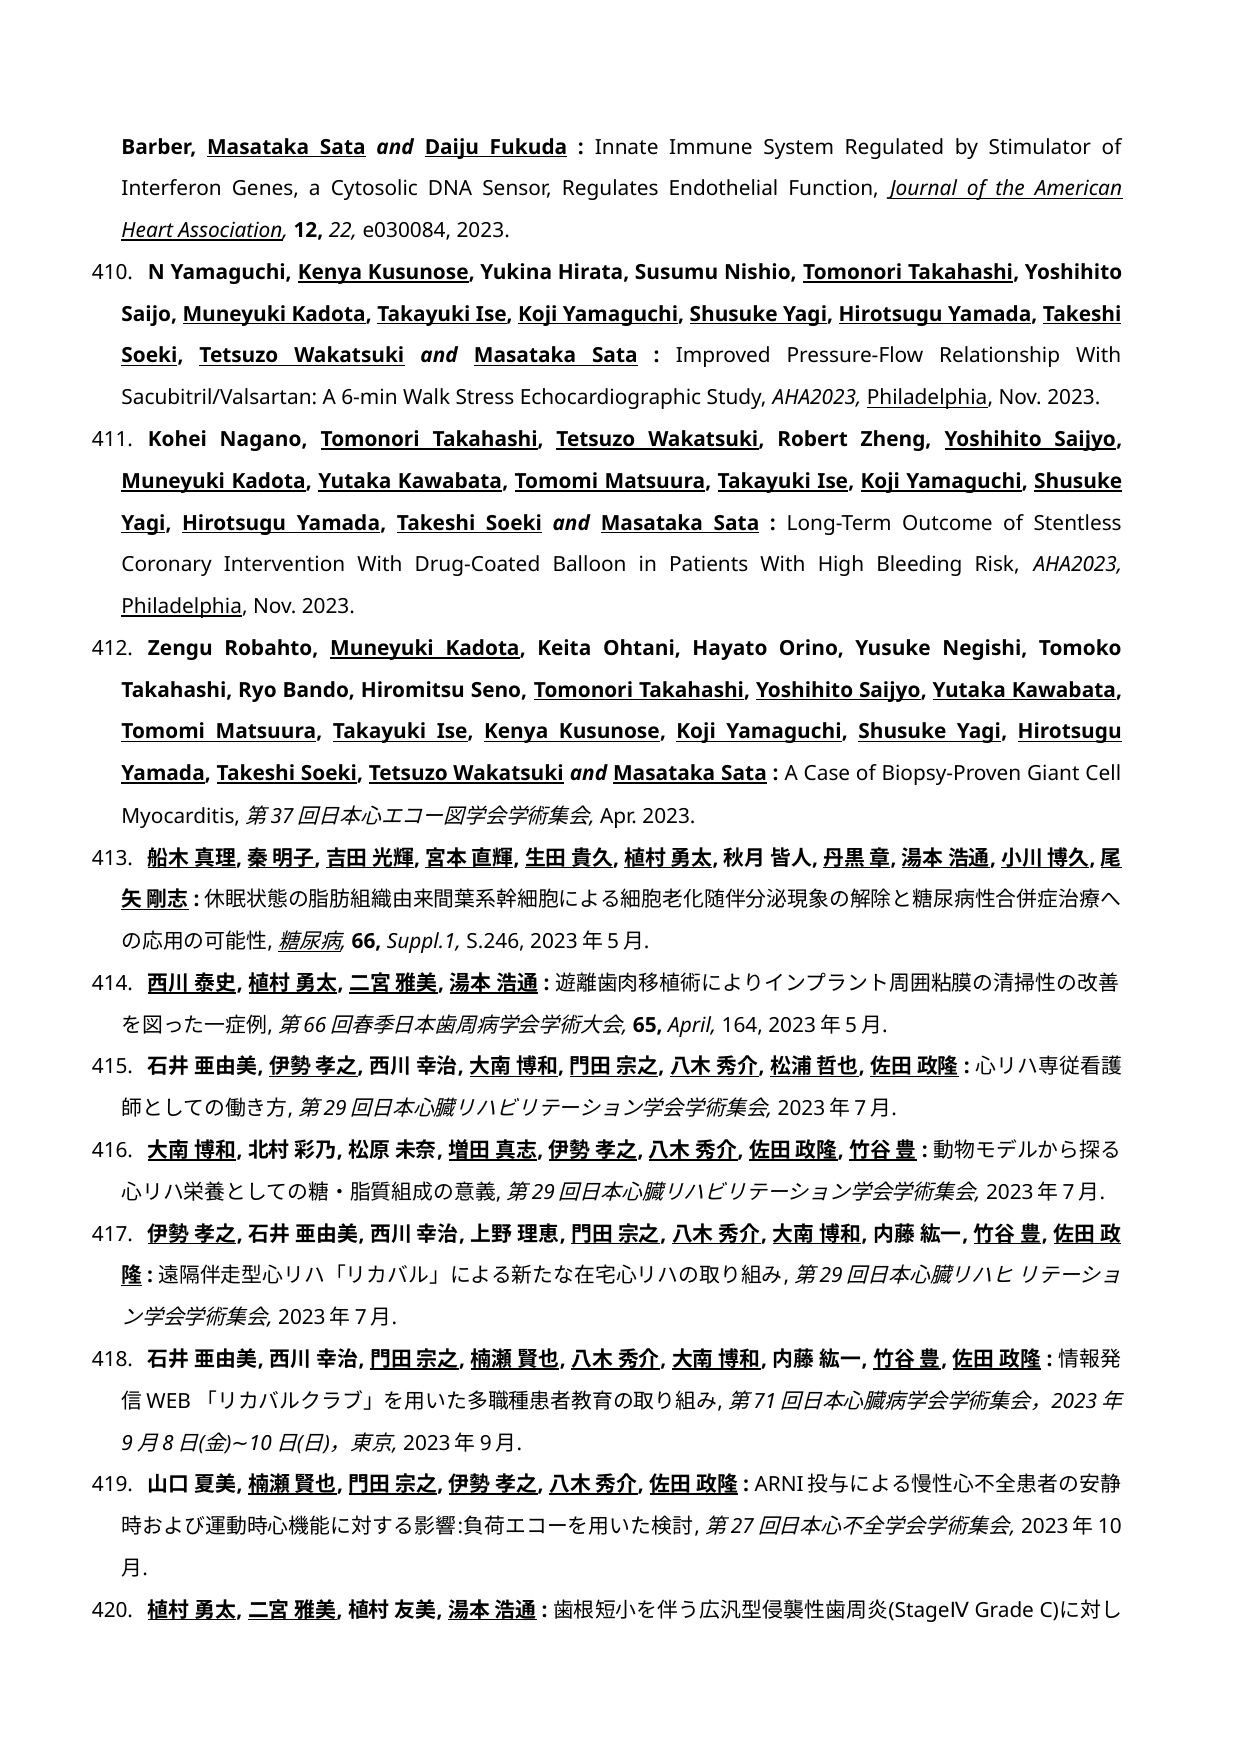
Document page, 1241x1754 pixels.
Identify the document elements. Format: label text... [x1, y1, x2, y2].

list 西川 泰史, 植村 勇太, 二宮 雅美, 湯本 浩通 : 遊離歯肉移植術によりインプラント周囲粘膜の清掃性の改善を図った一症例, 第66回春季日本歯周病学会学術大会, 65, April, 164, 2023年5月. [92, 961, 1122, 1044]
list Zengu Robahto, Muneyuki Kadota, Keita Ohtani, Hayato Orino, Yusuke Negishi, Tomoko Takahashi, Ryo Bando, Hiromitsu Seno, Tomonori Takahashi, Yoshihito Saijyo, Yutaka Kawabata, Tomomi Matsuura, Takayuki Ise, Kenya Kusunose, Koji Yamaguchi, Shusuke Yagi, Hirotsugu Yamada, Takeshi Soeki, Tetsuzo Wakatsuki and Masataka Sata : A Case of Biopsy-Proven Giant Cell Myocarditis, 第37回日本心エコー図学会学術集会, Apr. 2023. [92, 626, 1122, 835]
list 山口 夏美, 楠瀬 賢也, 門田 宗之, 伊勢 孝之, 八木 秀介, 佐田 政隆 : ARNI投与による慢性心不全患者の安静時および運動時心機能に対する影響:負荷エコーを用いた検討, 第27回日本心不全学会学術集会, 2023年10月. [92, 1462, 1122, 1587]
list Kohei Nagano, Tomonori Takahashi, Tetsuzo Wakatsuki, Robert Zheng, Yoshihito Saijyo, Muneyuki Kadota, Yutaka Kawabata, Tomomi Matsuura, Takayuki Ise, Koji Yamaguchi, Shusuke Yagi, Hirotsugu Yamada, Takeshi Soeki and Masataka Sata : Long-Term Outcome of Stentless Coronary Intervention With Drug-Coated Balloon in Patients With High Bleeding Risk, AHA2023, Philadelphia, Nov. 2023. [92, 417, 1122, 626]
list 船木 真理, 秦 明子, 吉田 光輝, 宮本 直輝, 生田 貴久, 植村 勇太, 秋月 皆人, 丹黒 章, 湯本 浩通, 小川 博久, 尾矢 剛志 : 休眠状態の脂肪組織由来間葉系幹細胞による細胞老化随伴分泌現象の解除と糖尿病性合併症治療への応用の可能性, 糖尿病, 66, Suppl.1, S.246, 2023年5月. [92, 835, 1122, 961]
list 石井 亜由美, 西川 幸治, 門田 宗之, 楠瀬 賢也, 八木 秀介, 大南 博和, 内藤 紘一, 竹谷 豊, 佐田 政隆 : 情報発信WEB 「リカバルクラブ」を用いた多職種患者教育の取り組み, 第71回日本心臓病学会学術集会，2023年9月8日(金)∼10日(日)，東京, 2023年9月. [92, 1336, 1122, 1462]
list 大南 博和, 北村 彩乃, 松原 未奈, 増田 真志, 伊勢 孝之, 八木 秀介, 佐田 政隆, 竹谷 豊 : 動物モデルから探る心リハ栄養としての糖・脂質組成の意義, 第29回日本心臓リハビリテーション学会学術集会, 2023年7月. [92, 1128, 1122, 1211]
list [92, 125, 1122, 250]
list 石井 亜由美, 伊勢 孝之, 西川 幸治, 大南 博和, 門田 宗之, 八木 秀介, 松浦 哲也, 佐田 政隆 : 心リハ専従看護師としての働き方, 第29回日本心臓リハビリテーション学会学術集会, 2023年7月. [92, 1044, 1122, 1128]
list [92, 1587, 1122, 1629]
list N Yamaguchi, Kenya Kusunose, Yukina Hirata, Susumu Nishio, Tomonori Takahashi, Yoshihito Saijo, Muneyuki Kadota, Takayuki Ise, Koji Yamaguchi, Shusuke Yagi, Hirotsugu Yamada, Takeshi Soeki, Tetsuzo Wakatsuki and Masataka Sata : Improved Pressure-Flow Relationship With Sacubitril/Valsartan: A 6-min Walk Stress Echocardiographic Study, AHA2023, Philadelphia, Nov. 2023. [92, 250, 1122, 417]
list 伊勢 孝之, 石井 亜由美, 西川 幸治, 上野 理恵, 門田 宗之, 八木 秀介, 大南 博和, 内藤 紘一, 竹谷 豊, 佐田 政隆 : 遠隔伴走型心リハ「リカバル」による新たな在宅心リハの取り組み, 第29回日本心臓リハヒ リテーション学会学術集会, 2023年7月. [92, 1211, 1122, 1336]
